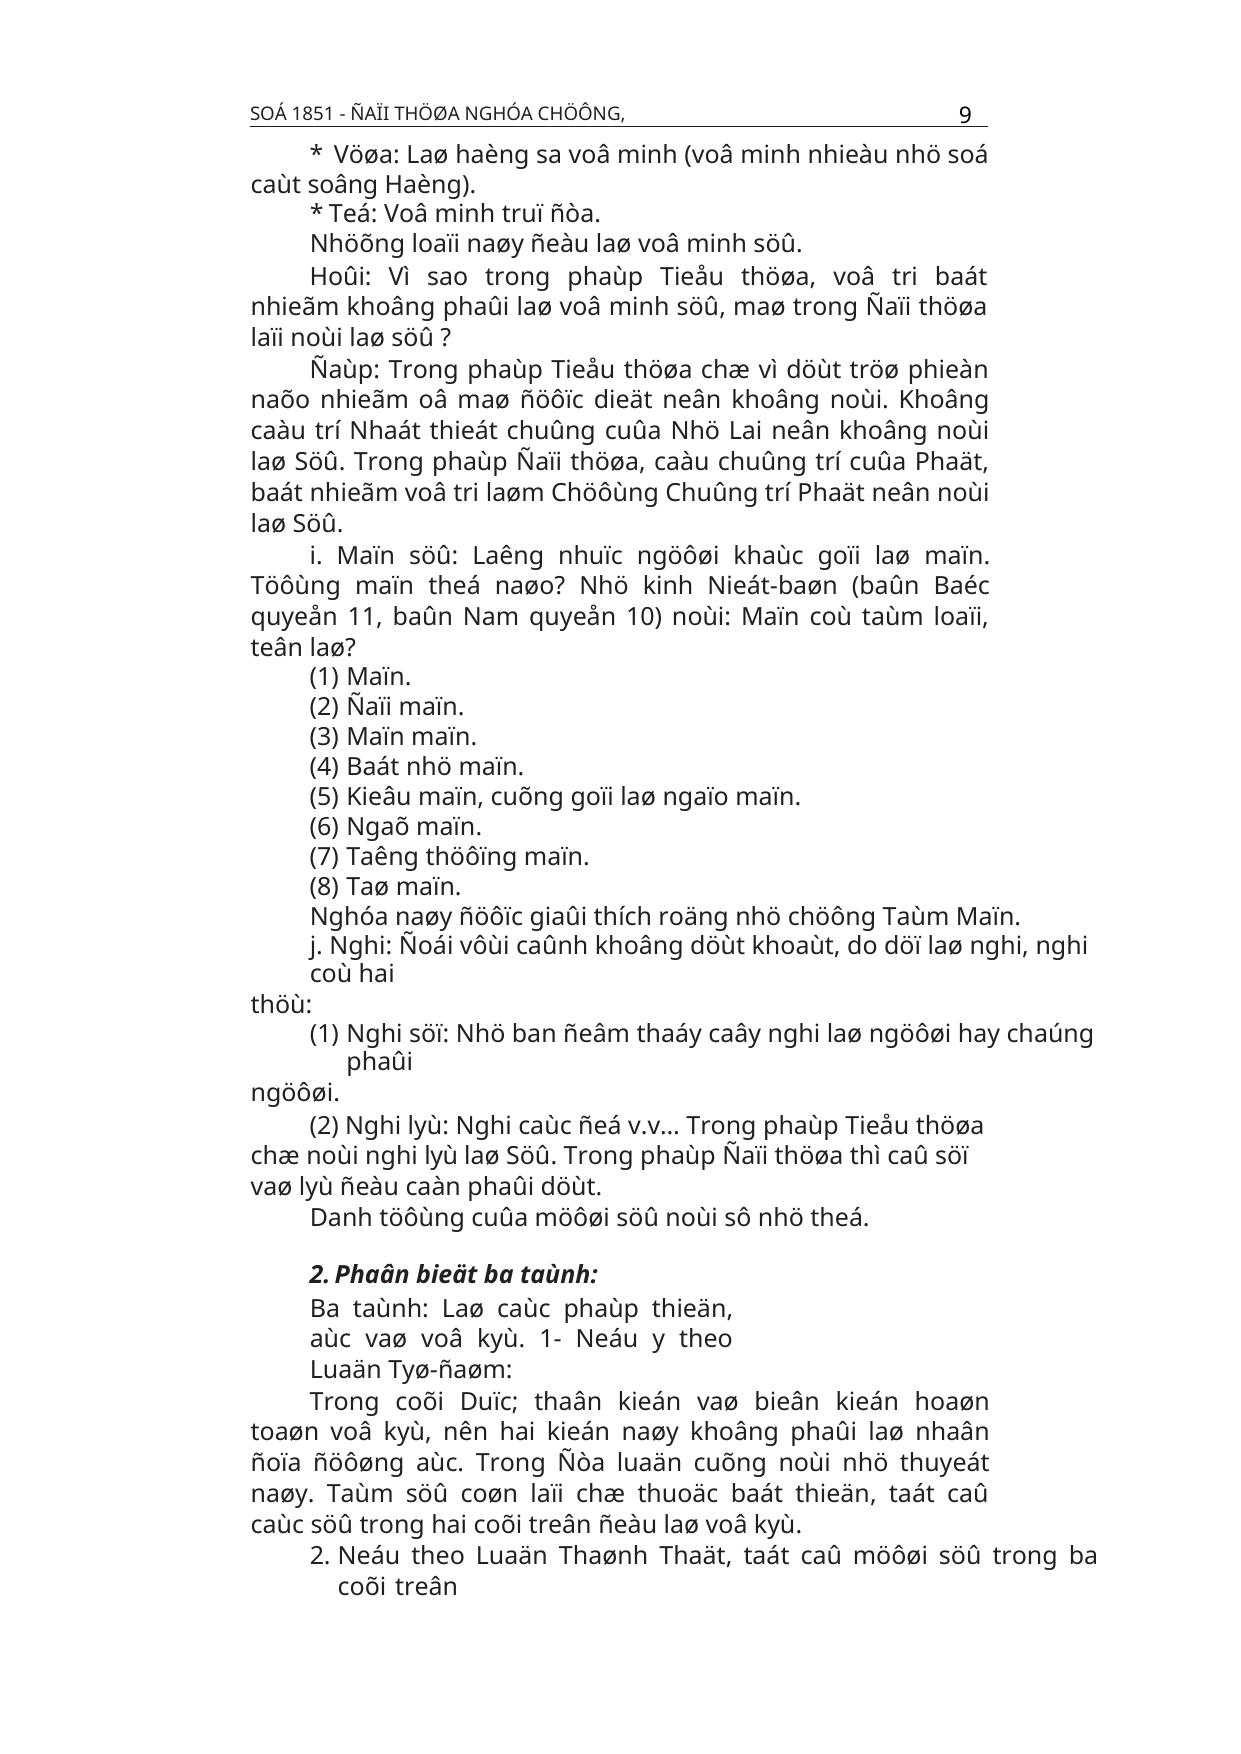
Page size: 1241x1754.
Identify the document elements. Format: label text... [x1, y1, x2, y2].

list Kieâu maïn, cuõng goïi laø ngaïo maïn. [309, 781, 1098, 811]
text ngöôøi. [250, 1076, 1098, 1108]
list Teá: Voâ minh truï ñòa. [309, 200, 1098, 228]
list Maïn. [309, 663, 1098, 691]
text Nhöõng loaïi naøy ñeàu laø voâ minh söû. [309, 228, 1098, 259]
list Maïn maïn. [309, 721, 1098, 751]
text Ba taùnh: Laø caùc phaùp thieän, aùc vaø voâ kyù. 1- Neáu y theo Luaän Tyø-ñaøm: [309, 1292, 733, 1386]
list Vöøa: Laø haèng sa voâ minh (voâ minh nhieàu nhö soá caùt soâng Haèng). [250, 138, 989, 200]
list Nghi söï: Nhö ban ñeâm thaáy caây nghi laø ngöôøi hay chaúng phaûi [309, 1020, 1098, 1076]
text Hoûi: Vì sao trong phaùp Tieåu thöøa, voâ tri baát nhieãm khoâng phaûi laø voâ minh söû, maø trong Ñaïi thöøa laïi noùi laø söû ? [250, 260, 988, 353]
text thöù: [250, 988, 1098, 1020]
text Nghóa naøy ñöôïc giaûi thích roäng nhö chöông Taùm Maïn. [309, 901, 1098, 932]
text Ñaùp: Trong phaùp Tieåu thöøa chæ vì döùt tröø phieàn naõo nhieãm oâ maø ñöôïc dieät neân khoâng noùi. Khoâng caàu trí Nhaát thieát chuûng cuûa Nhö Lai neân khoâng noùi laø Söû. Trong phaùp Ñaïi thöøa, caàu chuûng trí cuûa Phaät, baát nhieãm voâ tri laøm Chöôùng Chuûng trí Phaät neân noùi laø Söû. [250, 353, 990, 539]
text j. Nghi: Ñoái vôùi caûnh khoâng döùt khoaùt, do döï laø nghi, nghi coù hai [309, 932, 1098, 988]
list Ngaõ maïn. [309, 811, 1098, 841]
subtitle Phaân bieät ba taùnh: [309, 1258, 1098, 1291]
text Danh töôùng cuûa möôøi söû noùi sô nhö theá. [309, 1203, 1098, 1233]
list Taø maïn. [309, 871, 1098, 901]
text i. Maïn söû: Laêng nhuïc ngöôøi khaùc goïi laø maïn. Töôùng maïn theá naøo? Nhö kinh Nieát-baøn (baûn Baéc quyeån 11, baûn Nam quyeån 10) noùi: Maïn coù taùm loaïi, teân laø? [250, 539, 990, 663]
list Neáu theo Luaän Thaønh Thaät, taát caû möôøi söû trong ba coõi treân [309, 1541, 1098, 1601]
list Baát nhö maïn. [309, 751, 1098, 781]
text Trong coõi Duïc; thaân kieán vaø bieân kieán hoaøn toaøn voâ kyù, nên hai kieán naøy khoâng phaûi laø nhaân ñoïa ñöôøng aùc. Trong Ñòa luaän cuõng noùi nhö thuyeát naøy. Taùm söû coøn laïi chæ thuoäc baát thieän, taát caû caùc söû trong hai coõi treân ñeàu laø voâ kyù. [250, 1386, 990, 1541]
list Ñaïi maïn. [309, 691, 1098, 721]
list Nghi lyù: Nghi caùc ñeá v.v… Trong phaùp Tieåu thöøa chæ noùi nghi lyù laø Söû. Trong phaùp Ñaïi thöøa thì caû söï vaø lyù ñeàu caàn phaûi döùt. [250, 1109, 988, 1203]
list Taêng thöôïng maïn. [309, 841, 1098, 871]
